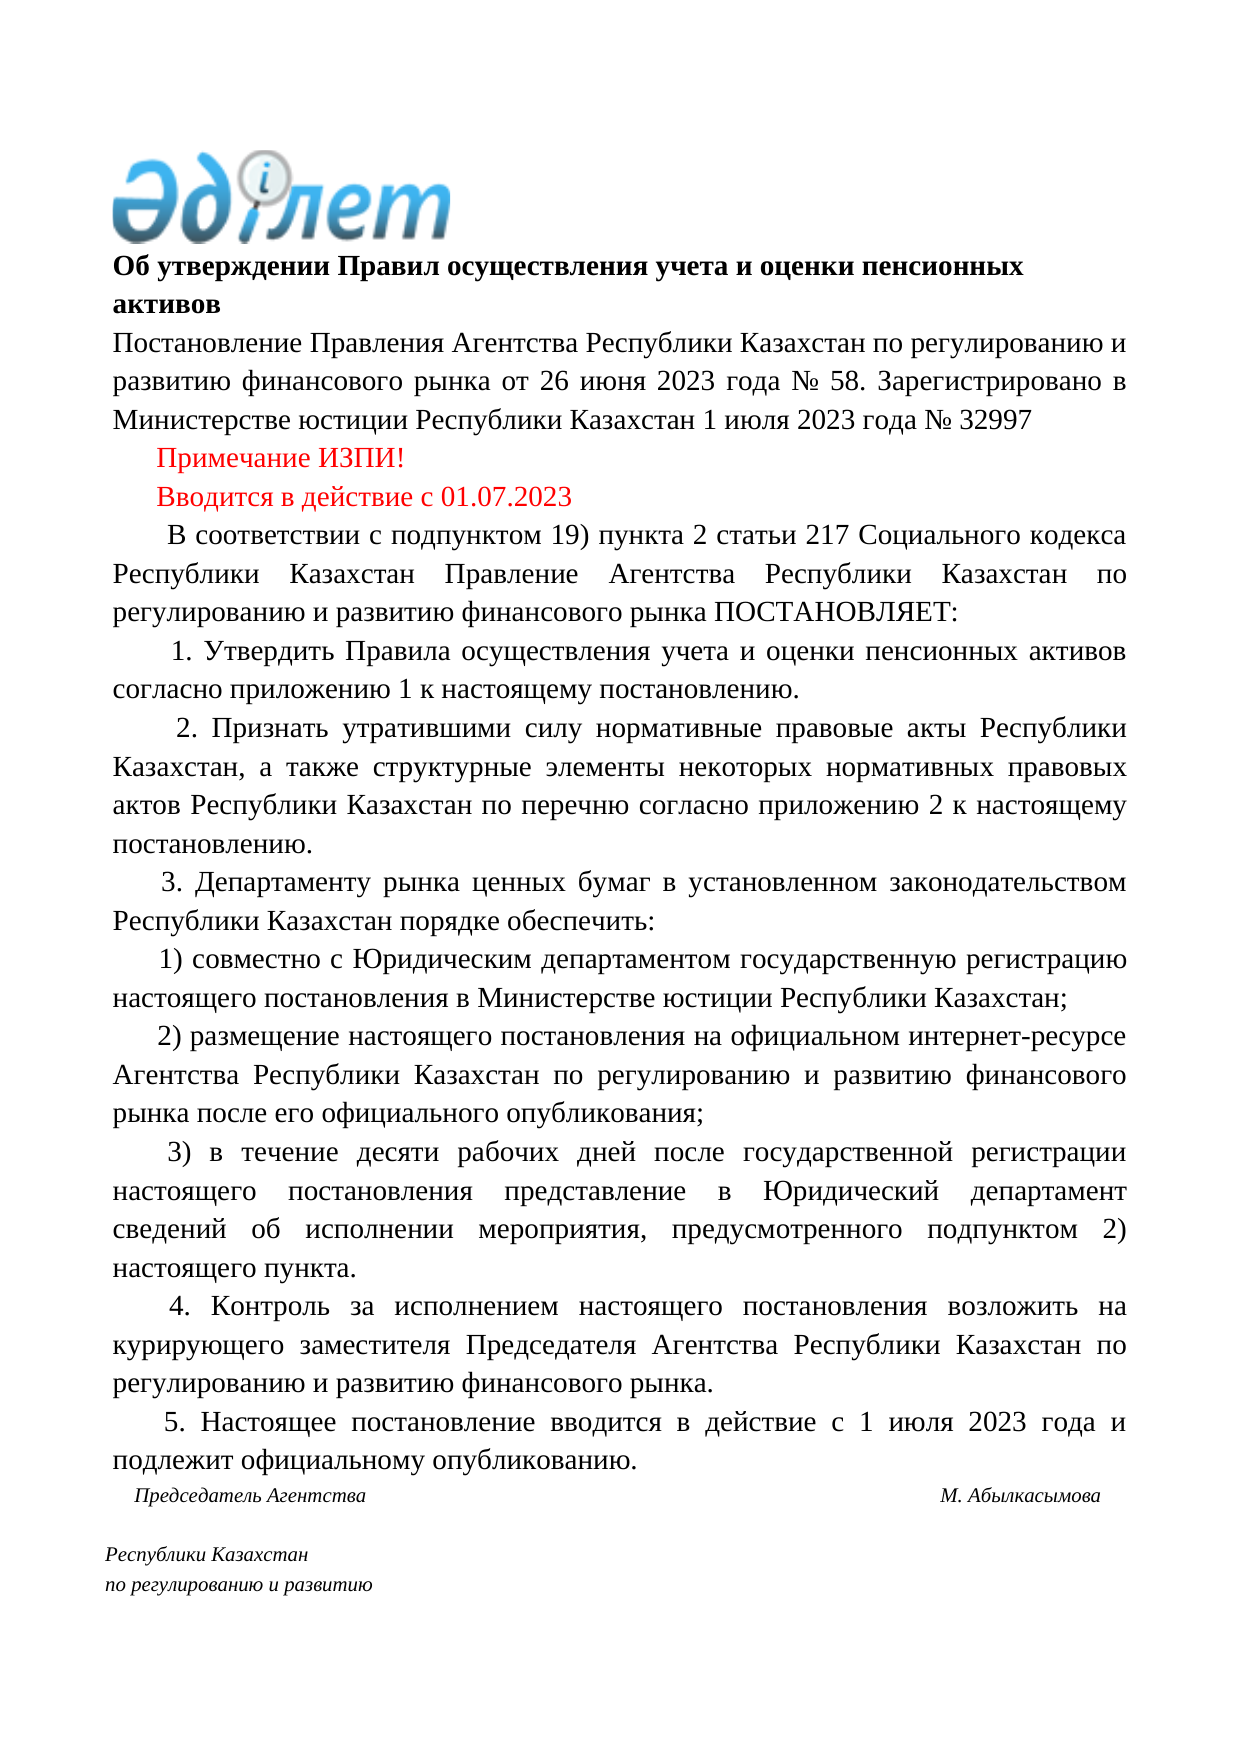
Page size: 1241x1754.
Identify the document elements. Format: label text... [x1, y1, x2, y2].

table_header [101, 1481, 939, 1604]
text Постановление Правления Агентства Республики Казахстан по регулированию и развитию финансового рынка от 26 июня 2023 года № 58. Зарегистрировано в Министерстве юстиции Республики Казахстан 1 июля 2023 года № 32997 [112, 325, 1128, 435]
text 3) в течение десяти рабочих дней после государственной регистрации настоящего постановления представление в Юридический департамент сведений об исполнении мероприятия, предусмотренного подпунктом 2) настоящего пункта. [112, 1134, 1128, 1283]
text 2. Признать утратившими силу нормативные правовые акты Республики Казахстан, а также структурные элементы некоторых нормативных правовых актов Республики Казахстан по перечню согласно приложению 2 к настоящему постановлению. [112, 710, 1128, 859]
text 1. Утвердить Правила осуществления учета и оценки пенсионных активов согласно приложению 1 к настоящему постановлению. [112, 633, 1128, 705]
text 3. Департаменту рынка ценных бумаг в установленном законодательством Республики Казахстан порядке обеспечить: [112, 864, 1128, 936]
table_header М. Абылкасымова [939, 1481, 1240, 1604]
text Примечание ИЗПИ! [112, 440, 1128, 474]
text 1) совместно с Юридическим департаментом государственную регистрацию настоящего постановления в Министерстве юстиции Республики Казахстан; [112, 941, 1128, 1013]
text Об утверждении Правил осуществления учета и оценки пенсионных активов [112, 248, 1128, 320]
text 2) размещение настоящего постановления на официальном интернет-ресурсе Агентства Республики Казахстан по регулированию и развитию финансового рынка после его официального опубликования; [112, 1018, 1128, 1129]
text Вводится в действие с 01.07.2023 [112, 479, 1128, 512]
text В соответствии с подпунктом 19) пункта 2 статьи 217 Социального кодекса Республики Казахстан Правление Агентства Республики Казахстан по регулированию и развитию финансового рынка ПОСТАНОВЛЯЕТ: [112, 517, 1128, 628]
text 4. Контроль за исполнением настоящего постановления возложить на курирующего заместителя Председателя Агентства Республики Казахстан по регулированию и развитию финансового рынка. [112, 1288, 1128, 1399]
text 5. Настоящее постановление вводится в действие с 1 июля 2023 года и подлежит официальному опубликованию. [112, 1404, 1128, 1476]
picture [112, 150, 451, 244]
